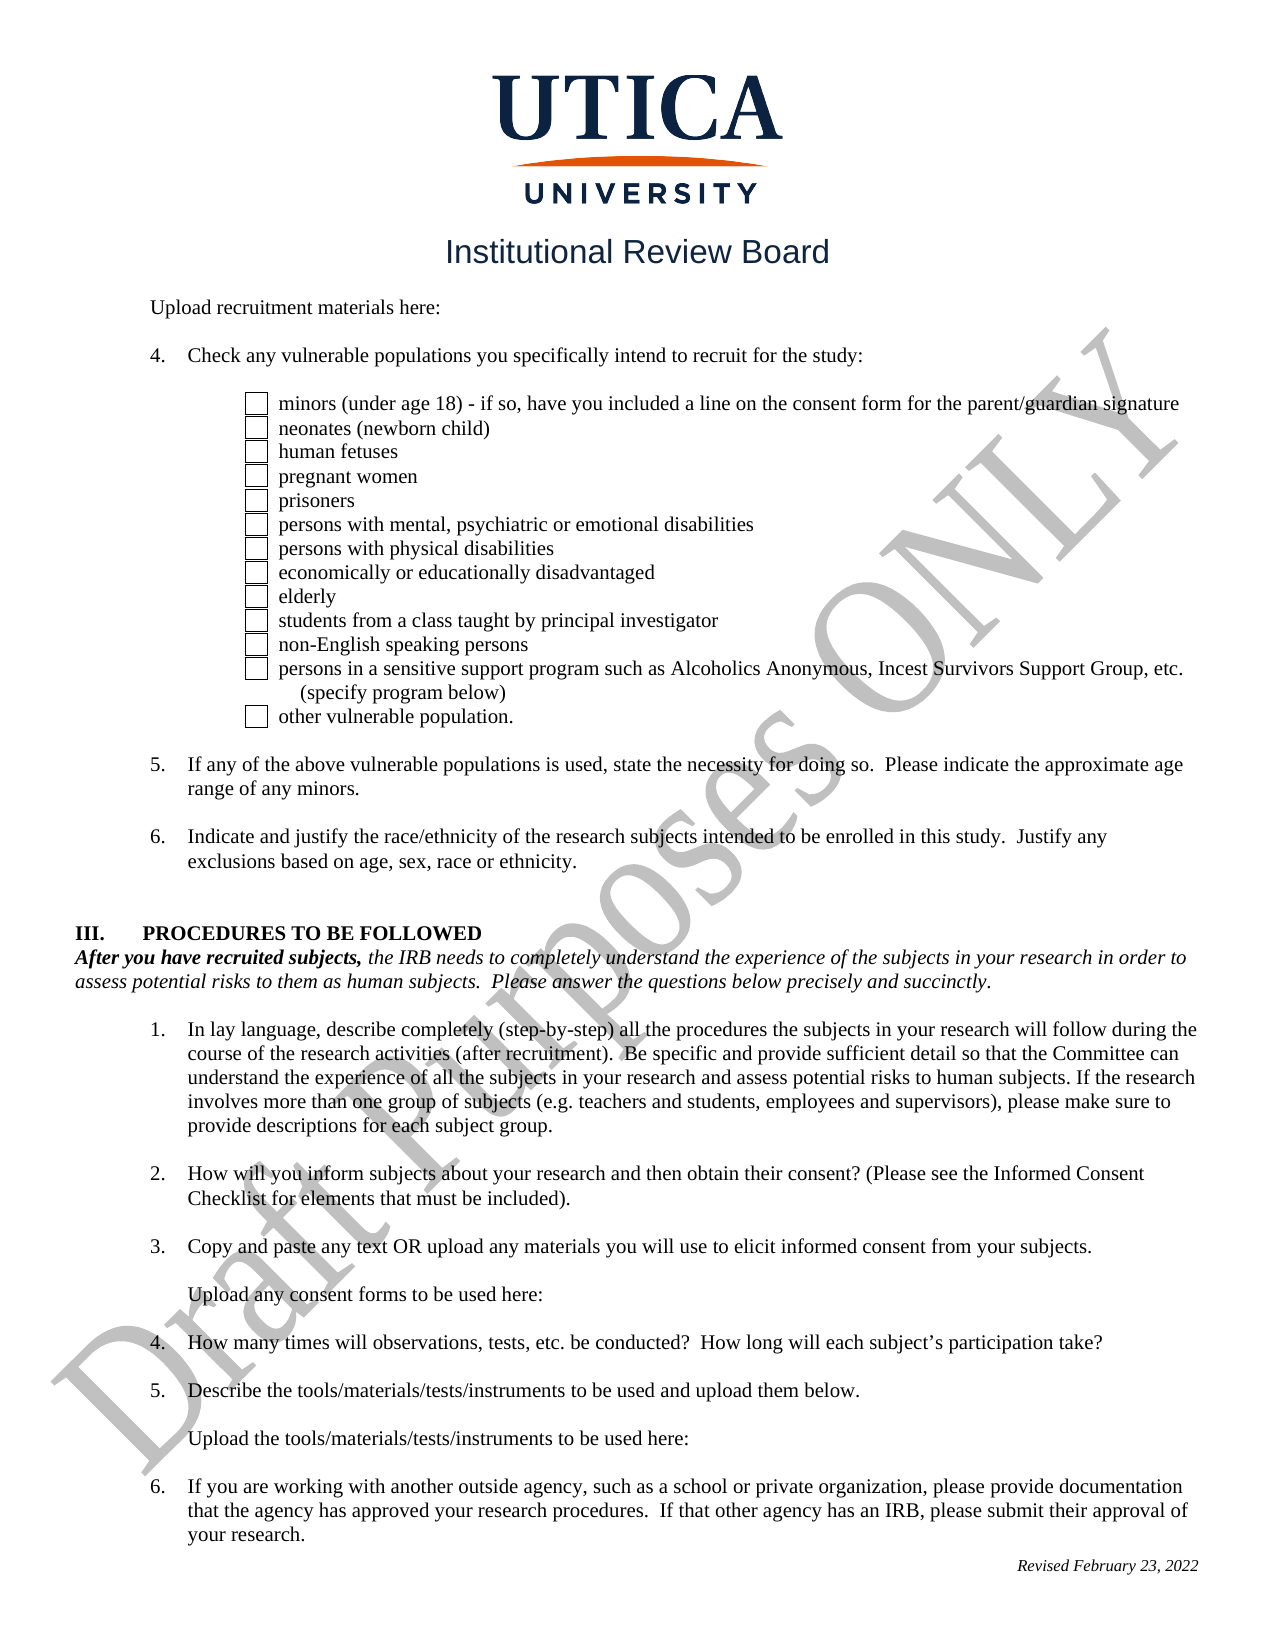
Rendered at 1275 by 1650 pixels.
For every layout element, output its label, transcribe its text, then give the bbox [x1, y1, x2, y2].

list How will you inform subjects about your research and then obtain their consent? (Please see the Informed Consent Checklist for elements that must be included). [150, 1161, 1200, 1209]
text elderly [244, 584, 1200, 608]
text students from a class taught by principal investigator [244, 608, 1200, 632]
text III. PROCEDURES TO BE FOLLOWED [75, 921, 1200, 945]
text human fetuses [244, 439, 1200, 463]
text After you have recruited subjects, the IRB needs to completely understand the experience of the subjects in your research in order to assess potential risks to them as human subjects. Please answer the questions below precisely and succinctly. [75, 945, 1200, 993]
list In lay language, describe completely (step-by-step) all the procedures the subjects in your research will follow during the course of the research activities (after recruitment). Be specific and provide sufficient detail so that the Committee can understand the experience of all the subjects in your research and assess potential risks to human subjects. If the research involves more than one group of subjects (e.g. teachers and students, employees and supervisors), please make sure to provide descriptions for each subject group. [150, 1017, 1200, 1137]
list Check any vulnerable populations you specifically intend to recruit for the study: [150, 343, 1200, 367]
list How many times will observations, tests, etc. be conducted? How long will each subject’s participation take? [150, 1330, 1200, 1354]
text Upload the tools/materials/tests/instruments to be used here: [150, 1426, 1200, 1450]
text pregnant women [244, 463, 1200, 488]
text other vulnerable population. [244, 704, 1200, 728]
text minors (under age 18) - if so, have you included a line on the consent form for the parent/guardian signature [244, 391, 1200, 415]
text neonates (newborn child) [244, 415, 1200, 439]
text prisoners [244, 488, 1200, 512]
list Copy and paste any text OR upload any materials you will use to elicit informed consent from your subjects. [150, 1233, 1200, 1258]
text economically or educationally disadvantaged [244, 560, 1200, 584]
list Describe the tools/materials/tests/instruments to be used and upload them below. [150, 1378, 1200, 1402]
text 6. Indicate and justify the race/ethnicity of the research subjects intended to be enrolled in this study. Justify any exclusions based on age, sex, race or ethnicity. [150, 824, 1200, 873]
picture [492, 75, 783, 204]
text 5. If any of the above vulnerable populations is used, state the necessity for doing so. Please indicate the approximate age range of any minors. [150, 752, 1200, 800]
list If you are working with another outside agency, such as a school or private organization, please provide documentation that the agency has approved your research procedures. If that other agency has an IRB, please submit their approval of your research. [150, 1474, 1200, 1546]
text persons with mental, psychiatric or emotional disabilities [244, 512, 1200, 536]
text Upload any consent forms to be used here: [150, 1282, 1200, 1306]
text persons in a sensitive support program such as Alcoholics Anonymous, Incest Survivors Support Group, etc. (specify program below) [244, 656, 1200, 704]
text non-English speaking persons [244, 632, 1200, 656]
text Upload recruitment materials here: [150, 295, 1200, 319]
text persons with physical disabilities [244, 536, 1200, 560]
